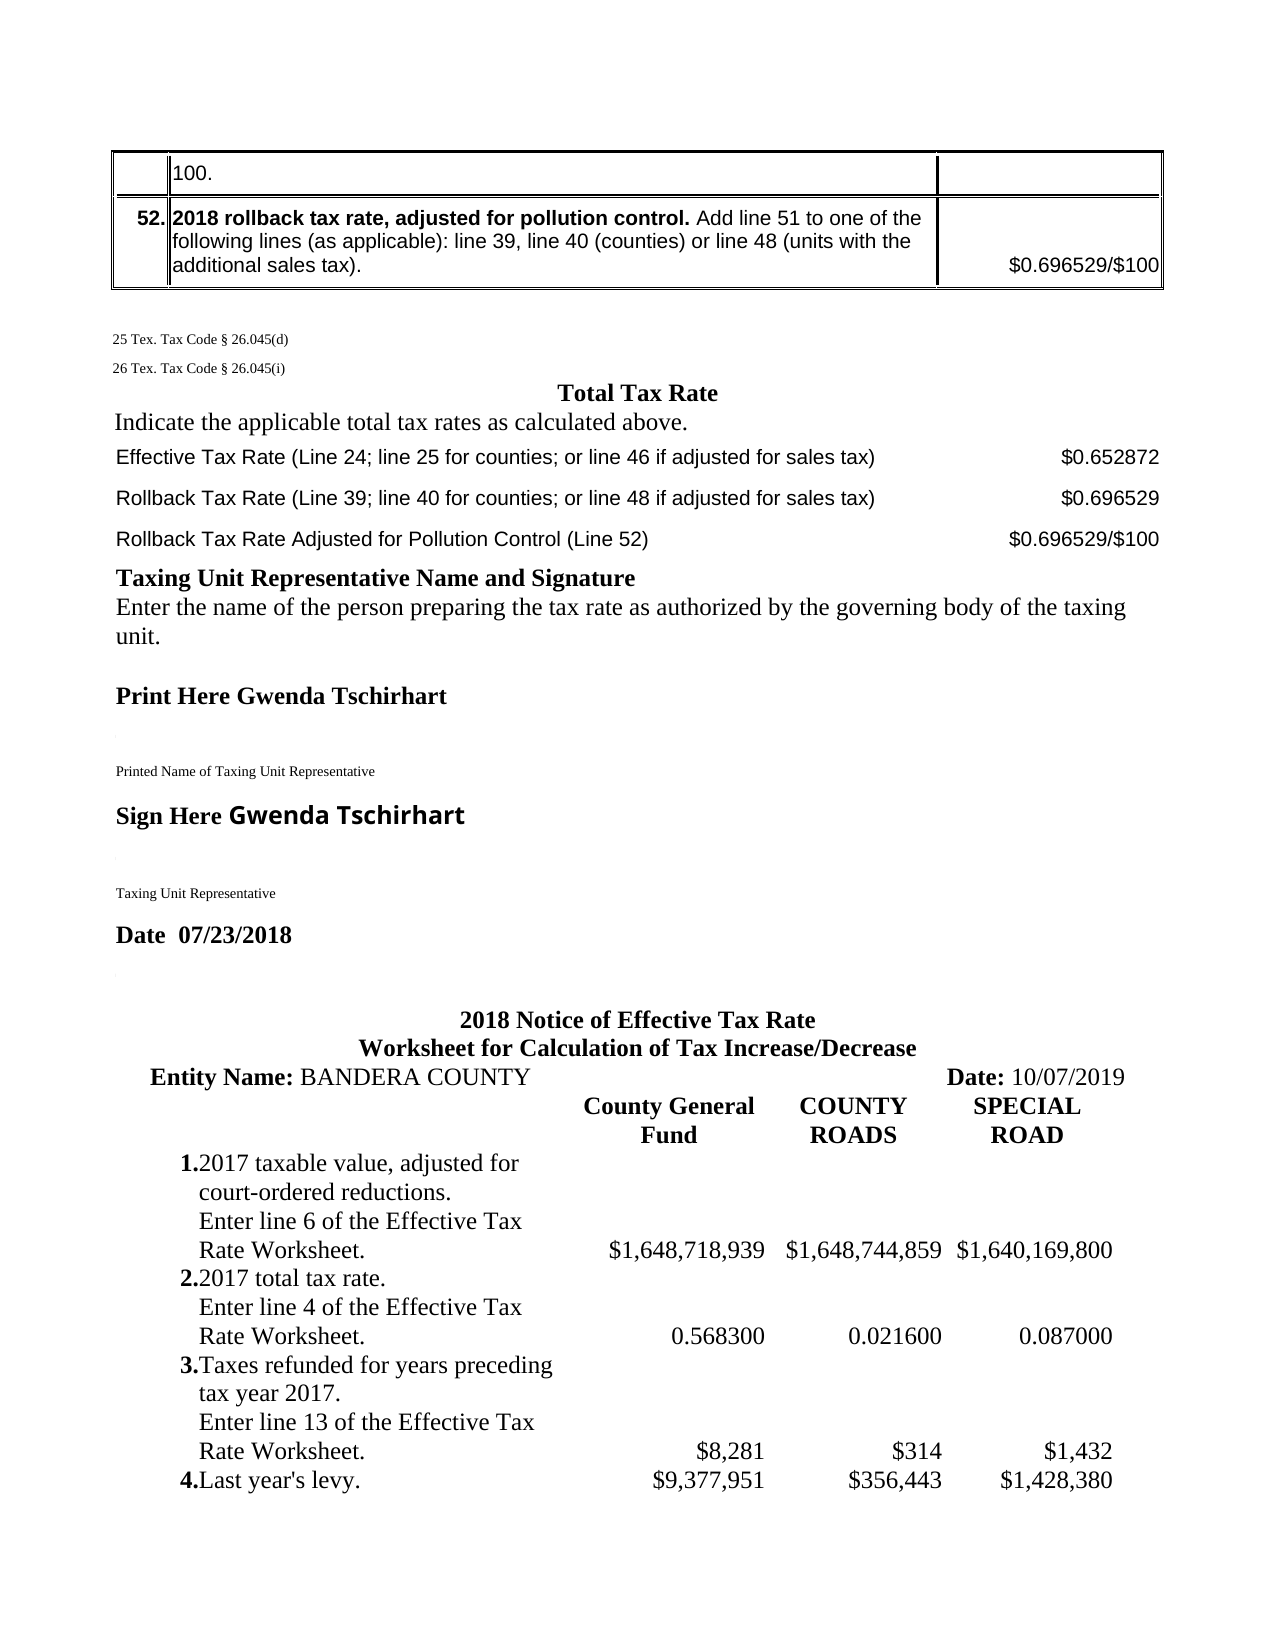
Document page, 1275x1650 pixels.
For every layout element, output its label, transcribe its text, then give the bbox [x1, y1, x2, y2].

table_cell Date: 10/07/2019 [766, 1062, 1125, 1091]
table_cell Sign Here Gwenda Tschirhart Taxing Unit Representative [113, 795, 1162, 917]
table_cell Print Here Gwenda Tschirhart Printed Name of Taxing Unit Representative [113, 678, 1162, 795]
table_cell Date 07/23/2018 [113, 917, 1162, 1005]
table_cell Worksheet for Calculation of Tax Increase/Decrease [150, 1034, 1125, 1062]
table_header Taxing Unit Representative Name and Signature Enter the name of the person preparing the tax rate as authorized by the governing body of the taxing unit. [113, 560, 1162, 678]
table_cell Entity Name: BANDERA COUNTY [150, 1062, 766, 1091]
table_header [113, 152, 1162, 289]
table_header 2018 Notice of Effective Tax Rate [150, 1005, 1125, 1033]
table_cell 25 Tex. Tax Code § 26.045(d) 26 Tex. Tax Code § 26.045(i) [113, 290, 1162, 376]
table_cell [150, 1091, 1125, 1493]
table_header [113, 376, 1162, 560]
